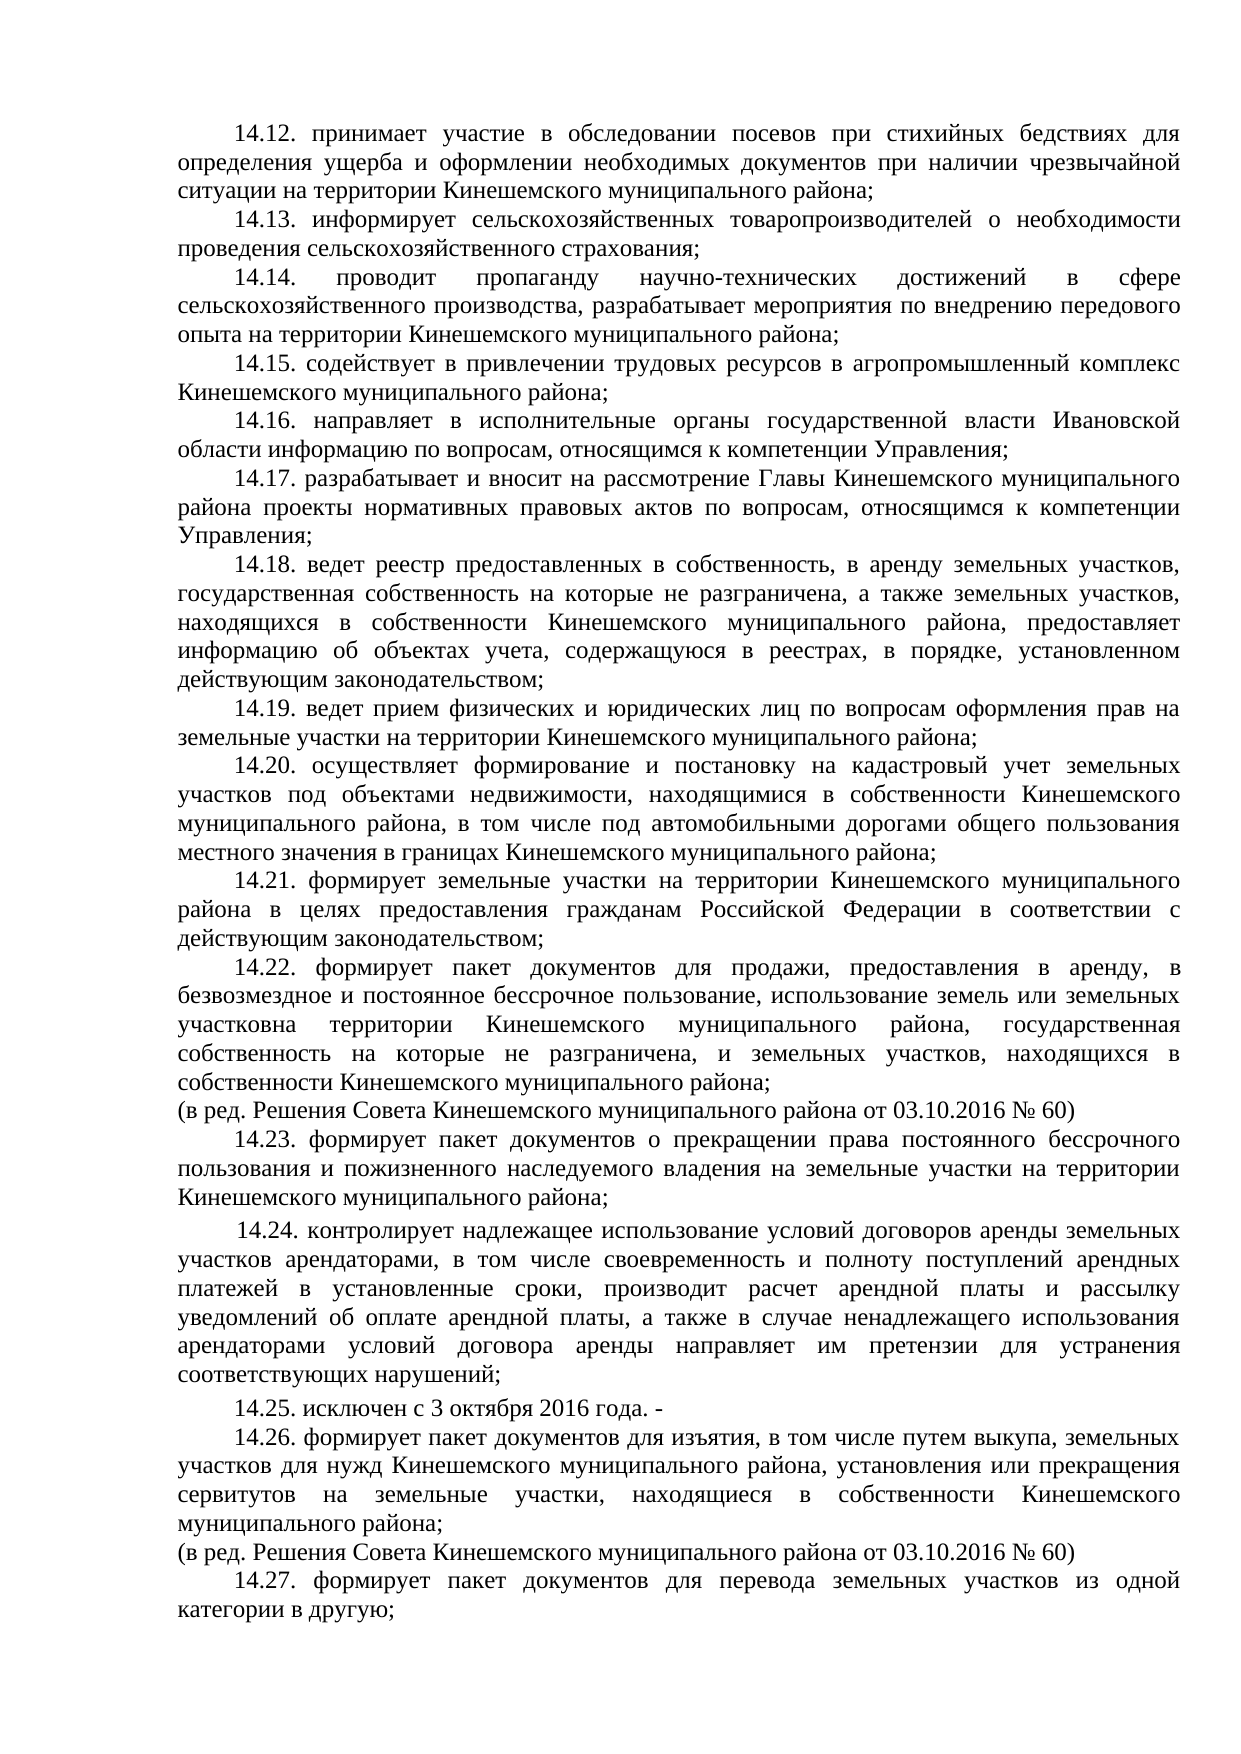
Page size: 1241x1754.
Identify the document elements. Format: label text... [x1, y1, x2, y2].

text 14.21. формирует земельные участки на территории Кинешемского муниципального района в целях предоставления гражданам Российской Федерации в соответствии с действующим законодательством; [177, 866, 1181, 952]
text 14.26. формирует пакет документов для изъятия, в том числе путем выкупа, земельных участков для нужд Кинешемского муниципального района, установления или прекращения сервитутов на земельные участки, находящиеся в собственности Кинешемского муниципального района; [177, 1422, 1181, 1537]
text 14.20. осуществляет формирование и постановку на кадастровый учет земельных участков под объектами недвижимости, находящимися в собственности Кинешемского муниципального района, в том числе под автомобильными дорогами общего пользования местного значения в границах Кинешемского муниципального района; [177, 751, 1181, 866]
text 14.24. контролирует надлежащее использование условий договоров аренды земельных участков арендаторами, в том числе своевременность и полноту поступлений арендных платежей в установленные сроки, производит расчет арендной платы и рассылку уведомлений об оплате арендной платы, а также в случае ненадлежащего использования арендаторами условий договора аренды направляет им претензии для устранения соответствующих нарушений; [177, 1216, 1181, 1388]
text (в ред. Решения Совета Кинешемского муниципального района от 03.10.2016 № 60) [177, 1096, 1181, 1124]
text 14.14. проводит пропаганду научно-технических достижений в сфере сельскохозяйственного производства, разрабатывает мероприятия по внедрению передового опыта на территории Кинешемского муниципального района; [177, 262, 1181, 348]
text 14.18. ведет реестр предоставленных в собственность, в аренду земельных участков, государственная собственность на которые не разграничена, а также земельных участков, находящихся в собственности Кинешемского муниципального района, предоставляет информацию об объектах учета, содержащуюся в реестрах, в порядке, установленном действующим законодательством; [177, 549, 1181, 693]
text 14.12. принимает участие в обследовании посевов при стихийных бедствиях для определения ущерба и оформлении необходимых документов при наличии чрезвычайной ситуации на территории Кинешемского муниципального района; [177, 118, 1181, 204]
text 14.19. ведет прием физических и юридических лиц по вопросам оформления прав на земельные участки на территории Кинешемского муниципального района; [177, 693, 1181, 751]
text 14.16. направляет в исполнительные органы государственной власти Ивановской области информацию по вопросам, относящимся к компетенции Управления; [177, 406, 1181, 463]
text 14.27. формирует пакет документов для перевода земельных участков из одной категории в другую; [177, 1566, 1181, 1623]
text 14.22. формирует пакет документов для продажи, предоставления в аренду, в безвозмездное и постоянное бессрочное пользование, использование земель или земельных участковна территории Кинешемского муниципального района, государственная собственность на которые не разграничена, и земельных участков, находящихся в собственности Кинешемского муниципального района; [177, 952, 1181, 1096]
text (в ред. Решения Совета Кинешемского муниципального района от 03.10.2016 № 60) [177, 1537, 1181, 1566]
text 14.25. исключен с 3 октября 2016 года. - [177, 1393, 1181, 1422]
text 14.15. содействует в привлечении трудовых ресурсов в агропромышленный комплекс Кинешемского муниципального района; [177, 348, 1181, 406]
text 14.23. формирует пакет документов о прекращении права постоянного бессрочного пользования и пожизненного наследуемого владения на земельные участки на территории Кинешемского муниципального района; [177, 1124, 1181, 1211]
text 14.17. разрабатывает и вносит на рассмотрение Главы Кинешемского муниципального района проекты нормативных правовых актов по вопросам, относящимся к компетенции Управления; [177, 463, 1181, 549]
text 14.13. информирует сельскохозяйственных товаропроизводителей о необходимости проведения сельскохозяйственного страхования; [177, 204, 1181, 262]
